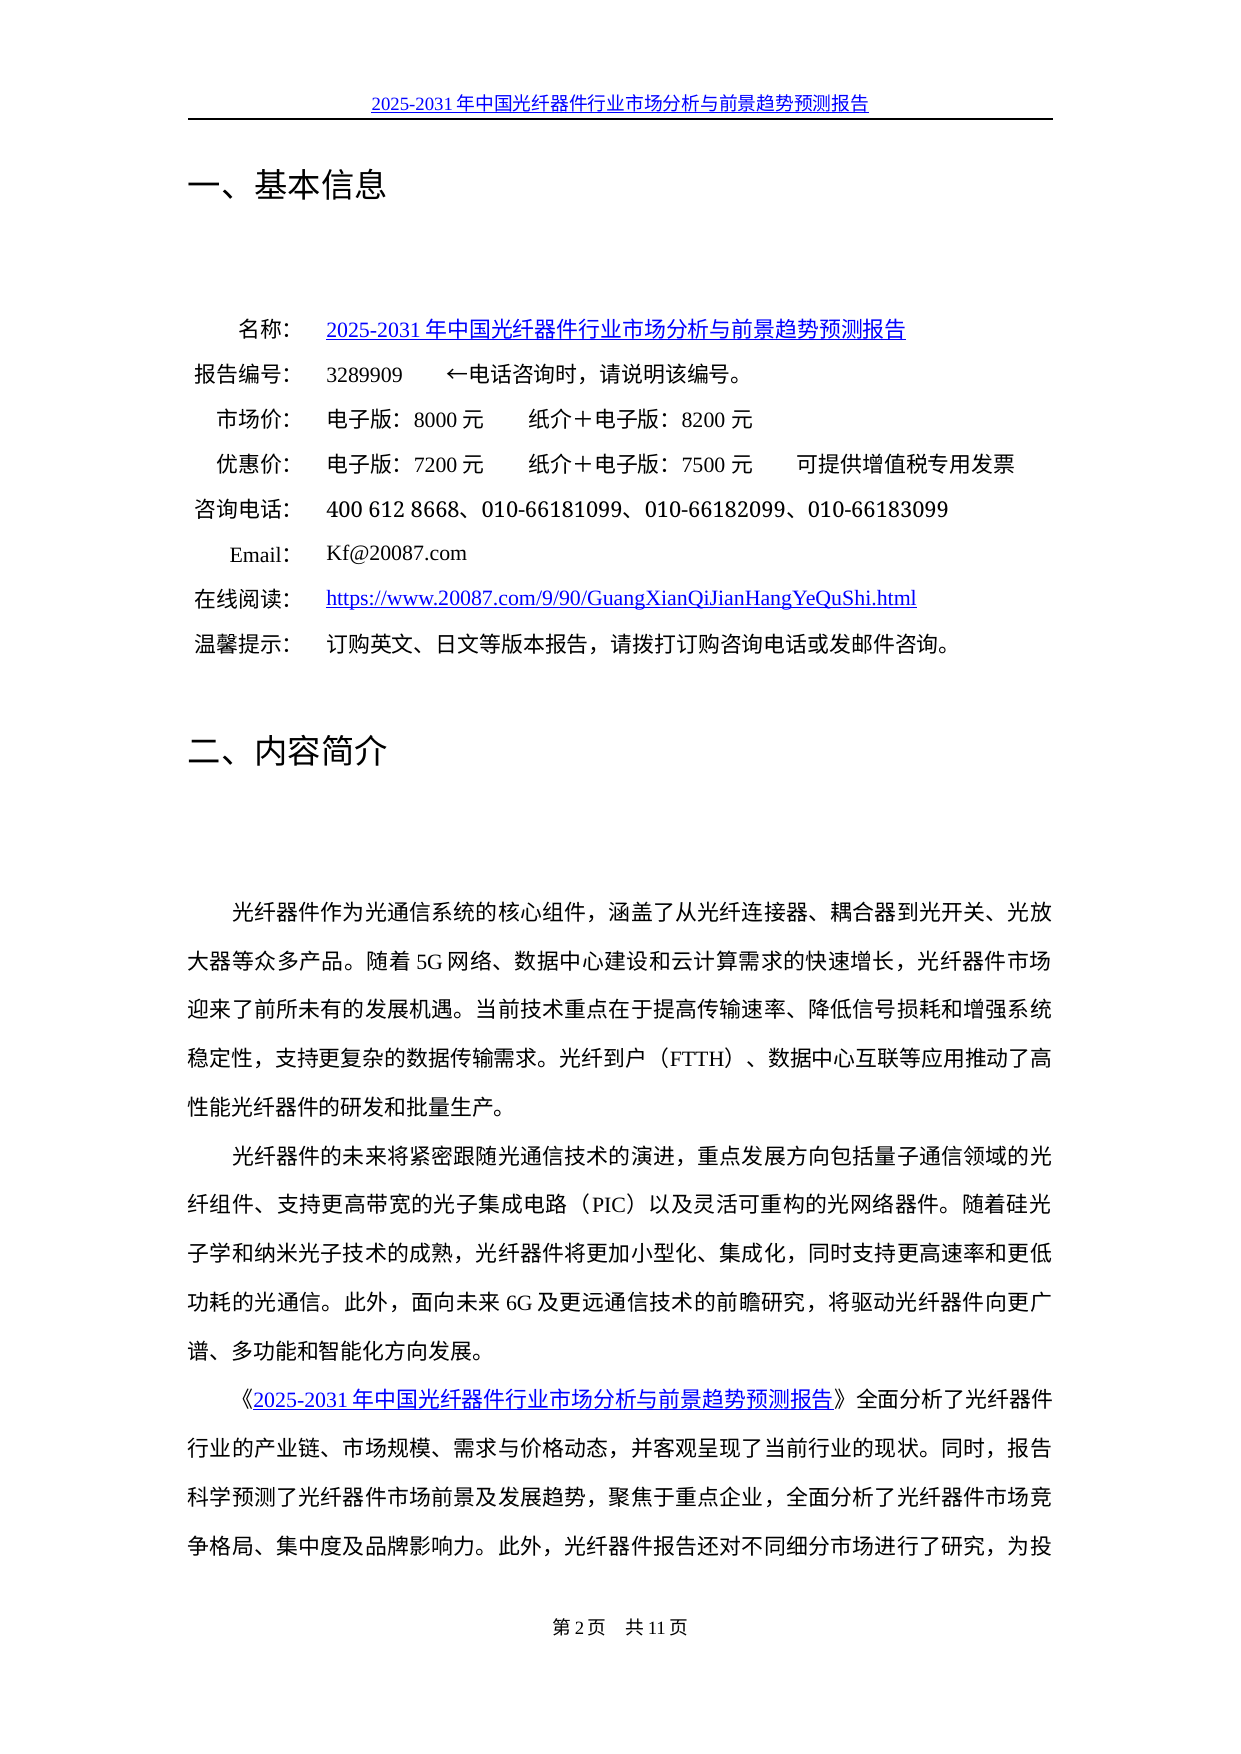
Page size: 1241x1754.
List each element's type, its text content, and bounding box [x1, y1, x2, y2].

table_cell 订购英文、日文等版本报告，请拨打订购咨询电话或发邮件咨询。 [315, 627, 1073, 672]
table_cell 优惠价： [167, 447, 315, 492]
table_cell 400 612 8668、010-66181099、010-66182099、010-66183099 [315, 492, 1073, 537]
table_header 2025-2031年中国光纤器件行业市场分析与前景趋势预测报告 [315, 312, 1073, 357]
table_cell Kf@20087.com [315, 537, 1073, 582]
table_cell 咨询电话： [167, 492, 315, 537]
table_cell Email： [167, 537, 315, 582]
table_cell 在线阅读： [167, 582, 315, 627]
table_cell 报告编号： [167, 357, 315, 402]
table_cell 市场价： [167, 402, 315, 447]
table_cell 电子版：8000 元 纸介＋电子版：8200 元 [315, 402, 1073, 447]
table_cell 温馨提示： [167, 627, 315, 672]
title 二、内容简介 [187, 717, 1053, 782]
table_cell 3289909 ←电话咨询时，请说明该编号。 [315, 357, 1073, 402]
table_cell 电子版：7200 元 纸介＋电子版：7500 元 可提供增值税专用发票 [315, 447, 1073, 492]
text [187, 894, 1053, 1561]
table_header 名称： [167, 312, 315, 357]
title 一、基本信息 [187, 150, 1053, 215]
table_cell [315, 582, 1073, 627]
